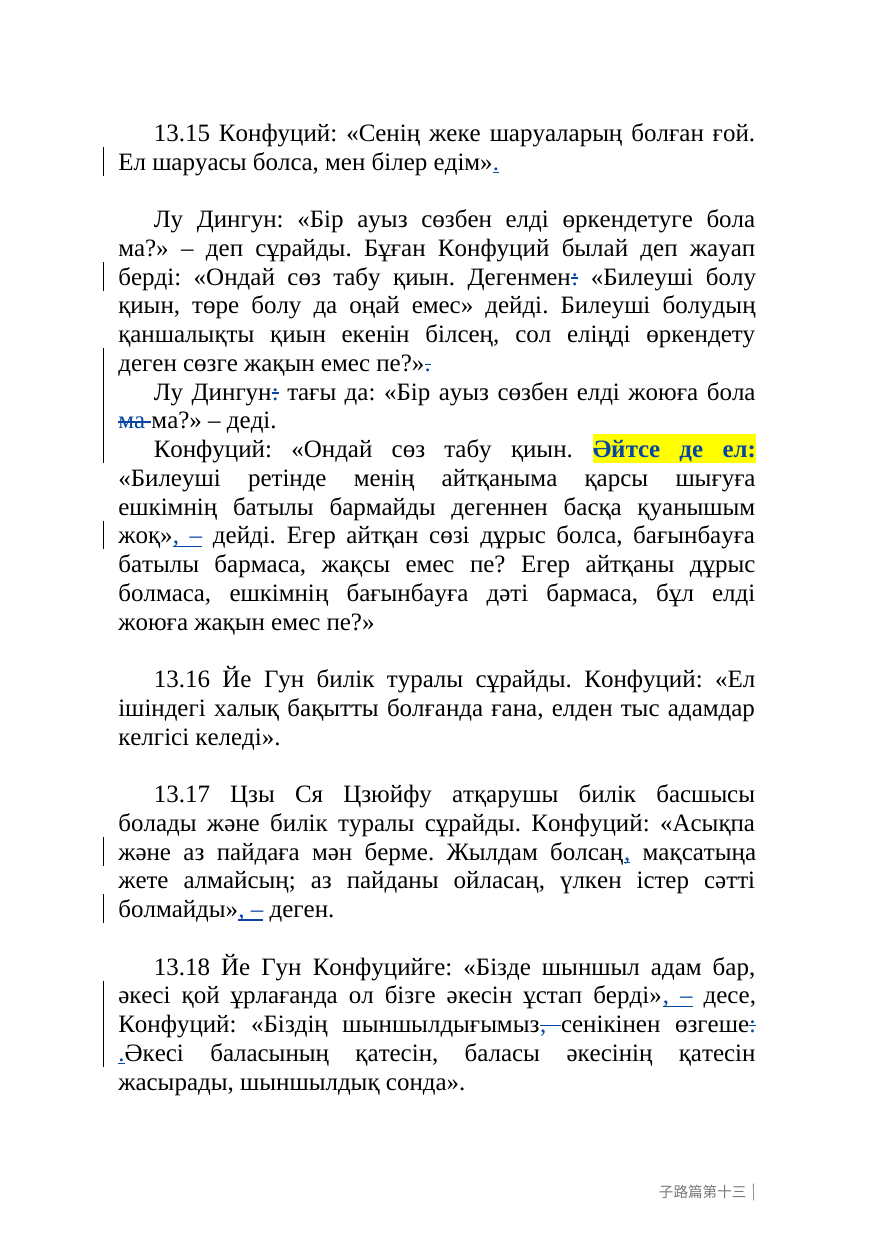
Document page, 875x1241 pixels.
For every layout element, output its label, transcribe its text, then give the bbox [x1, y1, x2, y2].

text 13.15 Конфуций: «Сенің жеке шаруаларың болған ғой. Ел шаруасы болса, мен білер едім» [118, 118, 756, 176]
text Конфуций: «Ондай сөз табу қиын. Әйтсе де ел: «Билеуші ретінде менің айтқаныма қарсы шығуға ешкімнің батылы бармайды дегеннен басқа қуанышым жоқ» дейді. Егер айтқан сөзі дұрыс болса, бағынбауға батылы бармаса, жақсы емес пе? Егер айтқаны дұрыс болмаса, ешкімнің бағынбауға дәті бармаса, бұл елді жоюға жақын емес пе?» [118, 434, 756, 636]
text 13.17 Цзы Ся Цзюйфу атқарушы билік басшысы болады және билік туралы сұрайды. Конфуций: «Асықпа және аз пайдаға мән берме. Жылдам болсаң мақсатыңа жете алмайсың; аз пайданы ойласаң, үлкен істер сәтті болмайды» деген. [118, 779, 756, 923]
text 13.18 Йе Гун Конфуцийге: «Бізде шыншыл адам бар, әкесі қой ұрлағанда ол бізге әкесін ұстап берді» десе, Конфуций: «Біздің шыншылдығымызсенікінен өзгешеӘкесі баласының қатесін, баласы әкесінің қатесін жасырады, шыншылдық сонда». [118, 952, 756, 1096]
text Лу Дингун тағы да: «Бір ауыз сөзбен елді жоюға бола ма?» – деді. [118, 377, 756, 434]
text Лу Дингун: «Бір ауыз сөзбен елді өркендетуге бола ма?» – деп сұрайды. Бұған Конфуций былай деп жауап берді: «Ондай сөз табу қиын. Дегенмен «Билеуші болу қиын, төре болу да оңай емес» дейді. Билеуші болудың қаншалықты қиын екенін білсең, сол еліңді өркендету деген сөзге жақын емес пе?» [118, 204, 756, 377]
text 13.16 Йе Гун билік туралы сұрайды. Конфуций: «Ел ішіндегі халық бақытты болғанда ғана, елден тыс адамдар келгісі келеді». [118, 664, 756, 751]
